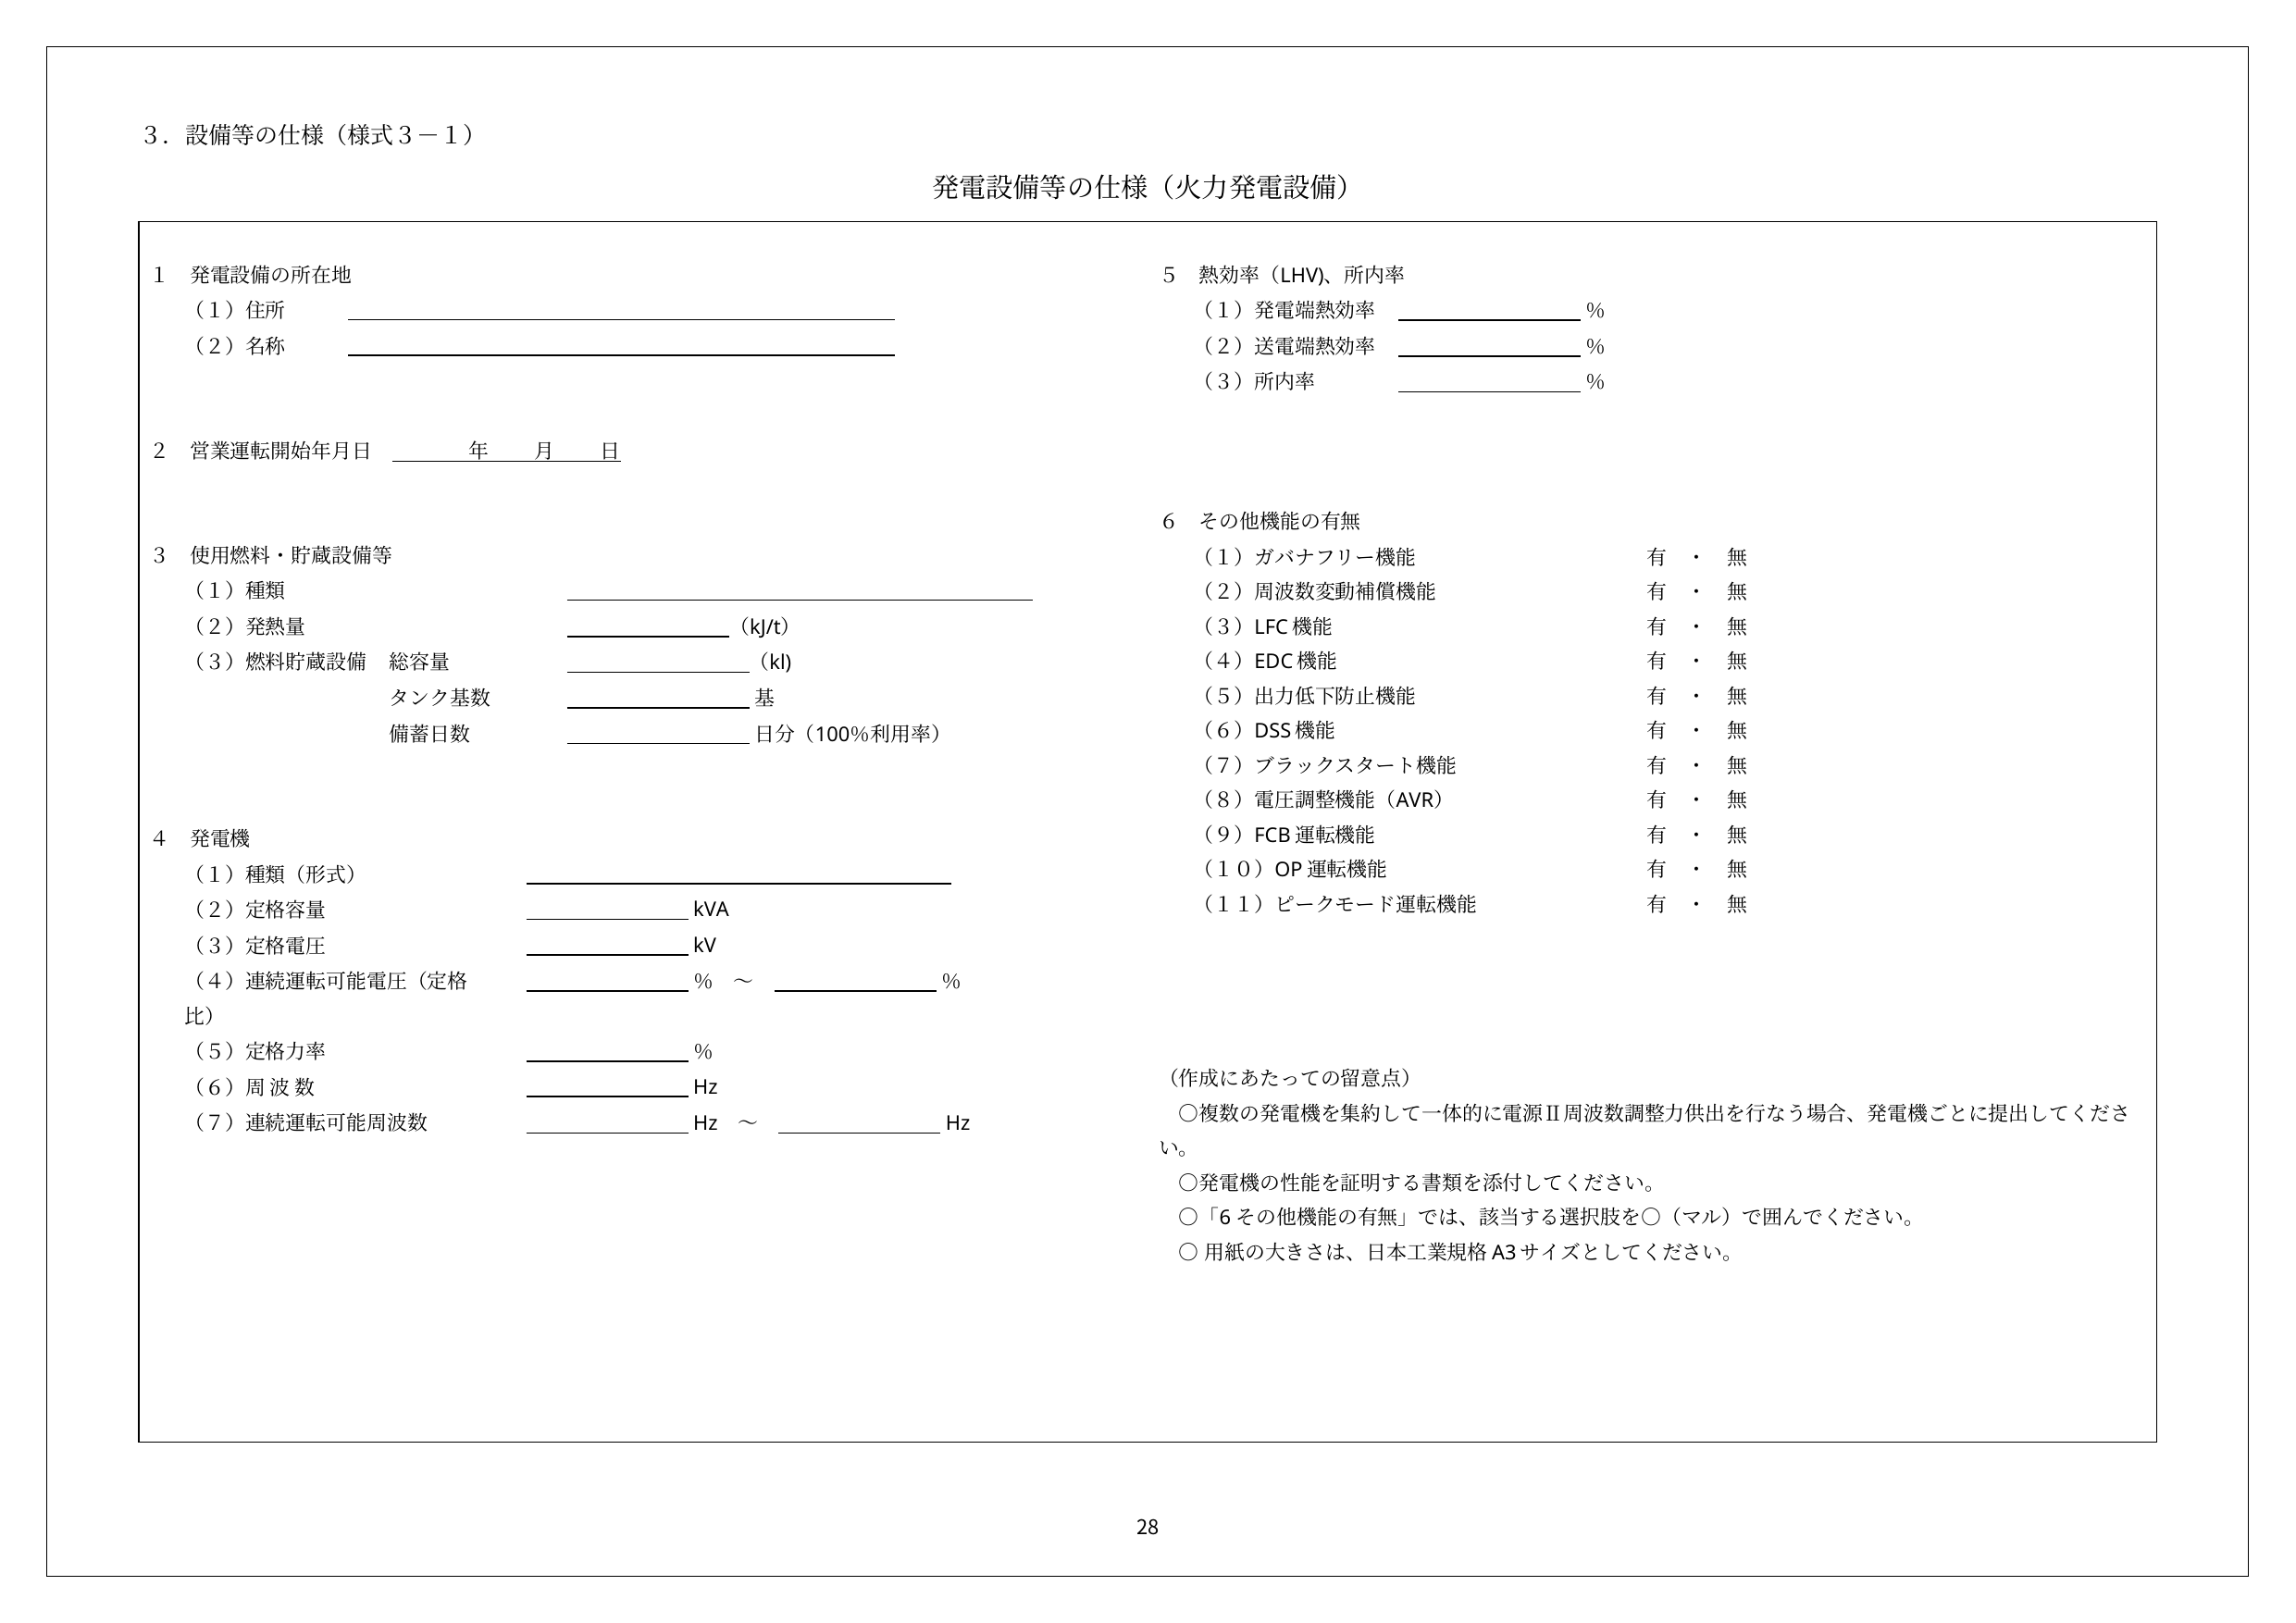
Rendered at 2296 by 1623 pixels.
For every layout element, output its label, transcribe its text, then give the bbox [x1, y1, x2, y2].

table_cell ５ 熱効率（LHV)、所内率 ６ その他機能の有無 （作成にあたっての留意点） ○複数の発電機を集約して一体的に電源Ⅱ周波数調整力供出を行なう場合、発電機ごとに提出してください。 ○発電機の性能を証明する書類を添付してください。 ○「6 その他機能の有無」では、該当する選択肢を○（マル）で囲んでください。 ○ 用紙の大きさは、日本工業規格A3サイズとしてください。 [1148, 222, 2156, 1442]
table_header 発電設備等の仕様（火力発電設備） [139, 152, 2157, 220]
text ３．設備等の仕様（様式３－１） [139, 117, 2156, 151]
table_cell １ 発電設備の所在地 ２ 営業運転開始年月日 年 月 日 ３ 使用燃料・貯蔵設備等 ４ 発電機 [140, 222, 1148, 1442]
